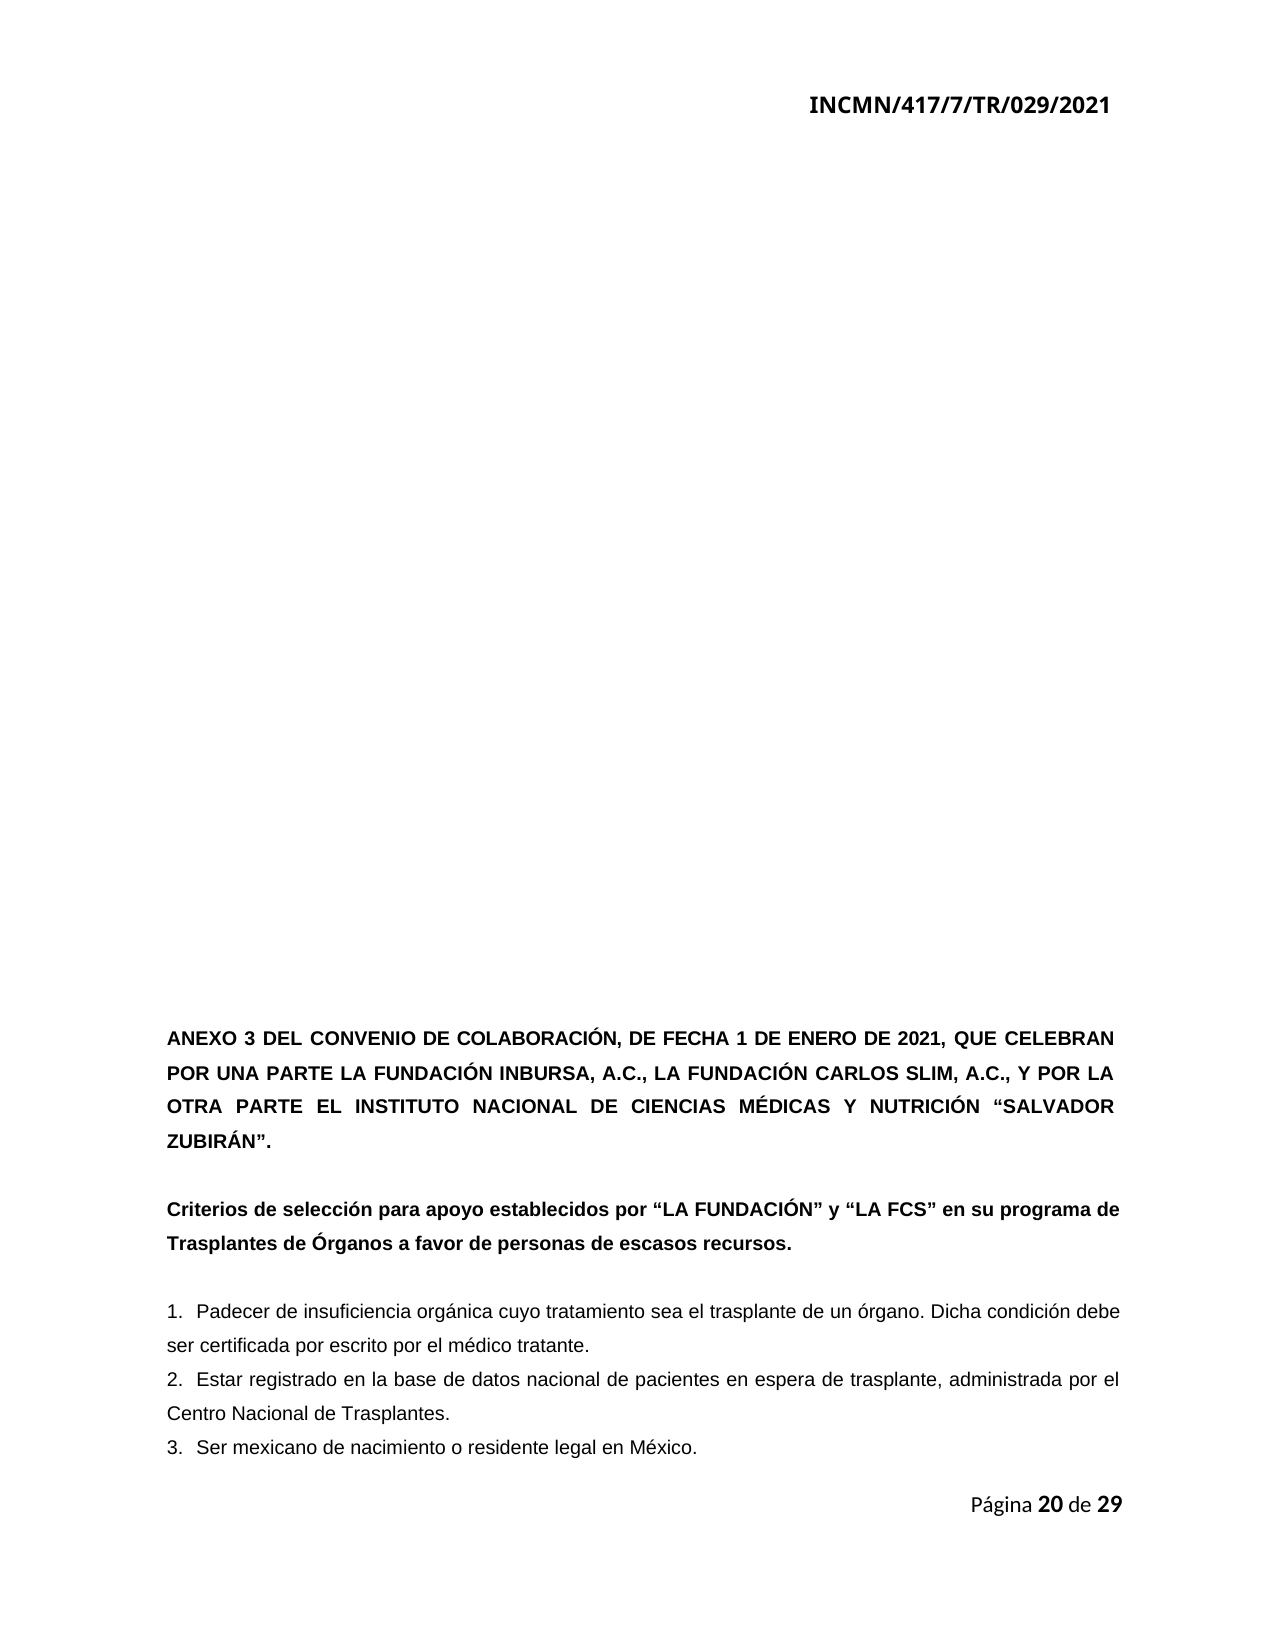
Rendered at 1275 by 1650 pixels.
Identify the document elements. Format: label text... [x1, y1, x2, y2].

text Criterios de selección para apoyo establecidos por “LA FUNDACIÓN” y “LA FCS” en su programa de Trasplantes de Órganos a favor de personas de escasos recursos. [167, 1198, 1122, 1254]
list Padecer de insuficiencia orgánica cuyo tratamiento sea el trasplante de un órgano. Dicha condición debe ser certificada por escrito por el médico tratante. [167, 1300, 1122, 1357]
list Ser mexicano de nacimiento o residente legal en México. [167, 1436, 1122, 1459]
text ANEXO 3 DEL CONVENIO DE COLABORACIÓN, DE FECHA 1 DE ENERO DE 2021, QUE CELEBRAN POR UNA PARTE LA FUNDACIÓN INBURSA, A.C., LA FUNDACIÓN CARLOS SLIM, A.C., Y POR LA OTRA PARTE EL INSTITUTO NACIONAL DE CIENCIAS MÉDICAS Y NUTRICIÓN “SALVADOR ZUBIRÁN”. [167, 1027, 1114, 1152]
list Estar registrado en la base de datos nacional de pacientes en espera de trasplante, administrada por el Centro Nacional de Trasplantes. [167, 1368, 1122, 1425]
